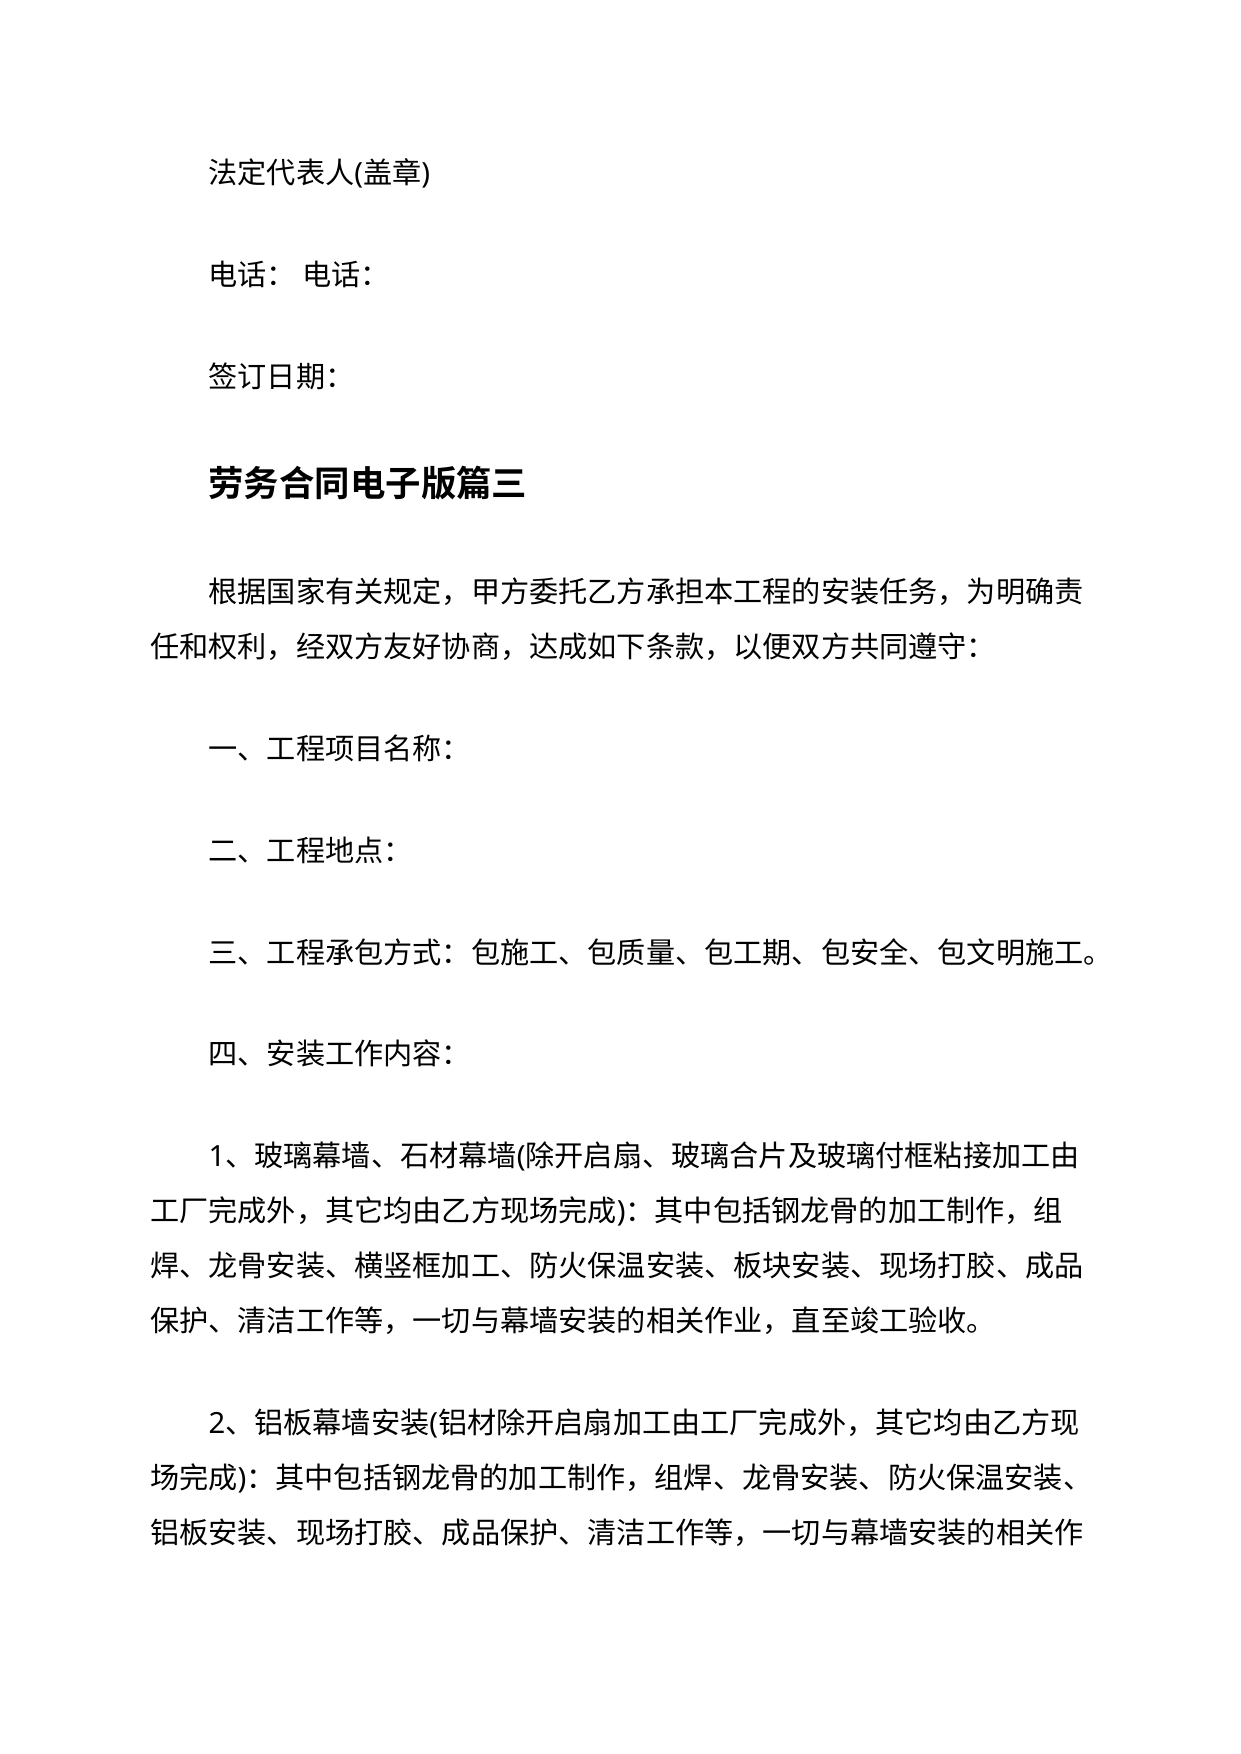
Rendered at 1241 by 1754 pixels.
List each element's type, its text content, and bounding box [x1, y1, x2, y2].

text 法定代表人(盖章) [150, 150, 1090, 192]
text 三、工程承包方式：包施工、包质量、包工期、包安全、包文明施工。 [150, 929, 1090, 971]
text 二、工程地点： [150, 827, 1090, 870]
text 电话： 电话： [150, 252, 1090, 294]
text 1、玻璃幕墙、石材幕墙(除开启扇、玻璃合片及玻璃付框粘接加工由工厂完成外，其它均由乙方现场完成)：其中包括钢龙骨的加工制作，组焊、龙骨安装、横竖框加工、防火保温安装、板块安装、现场打胶、成品保护、清洁工作等，一切与幕墙安装的相关作业，直至竣工验收。 [150, 1133, 1090, 1340]
text 一、工程项目名称： [150, 726, 1090, 768]
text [150, 1399, 1090, 1552]
text 签订日期： [150, 354, 1090, 396]
text 四、安装工作内容： [150, 1031, 1090, 1073]
text 劳务合同电子版篇三 [150, 456, 1090, 507]
text 根据国家有关规定，甲方委托乙方承担本工程的安装任务，为明确责任和权利，经双方友好协商，达成如下条款，以便双方共同遵守： [150, 569, 1090, 666]
